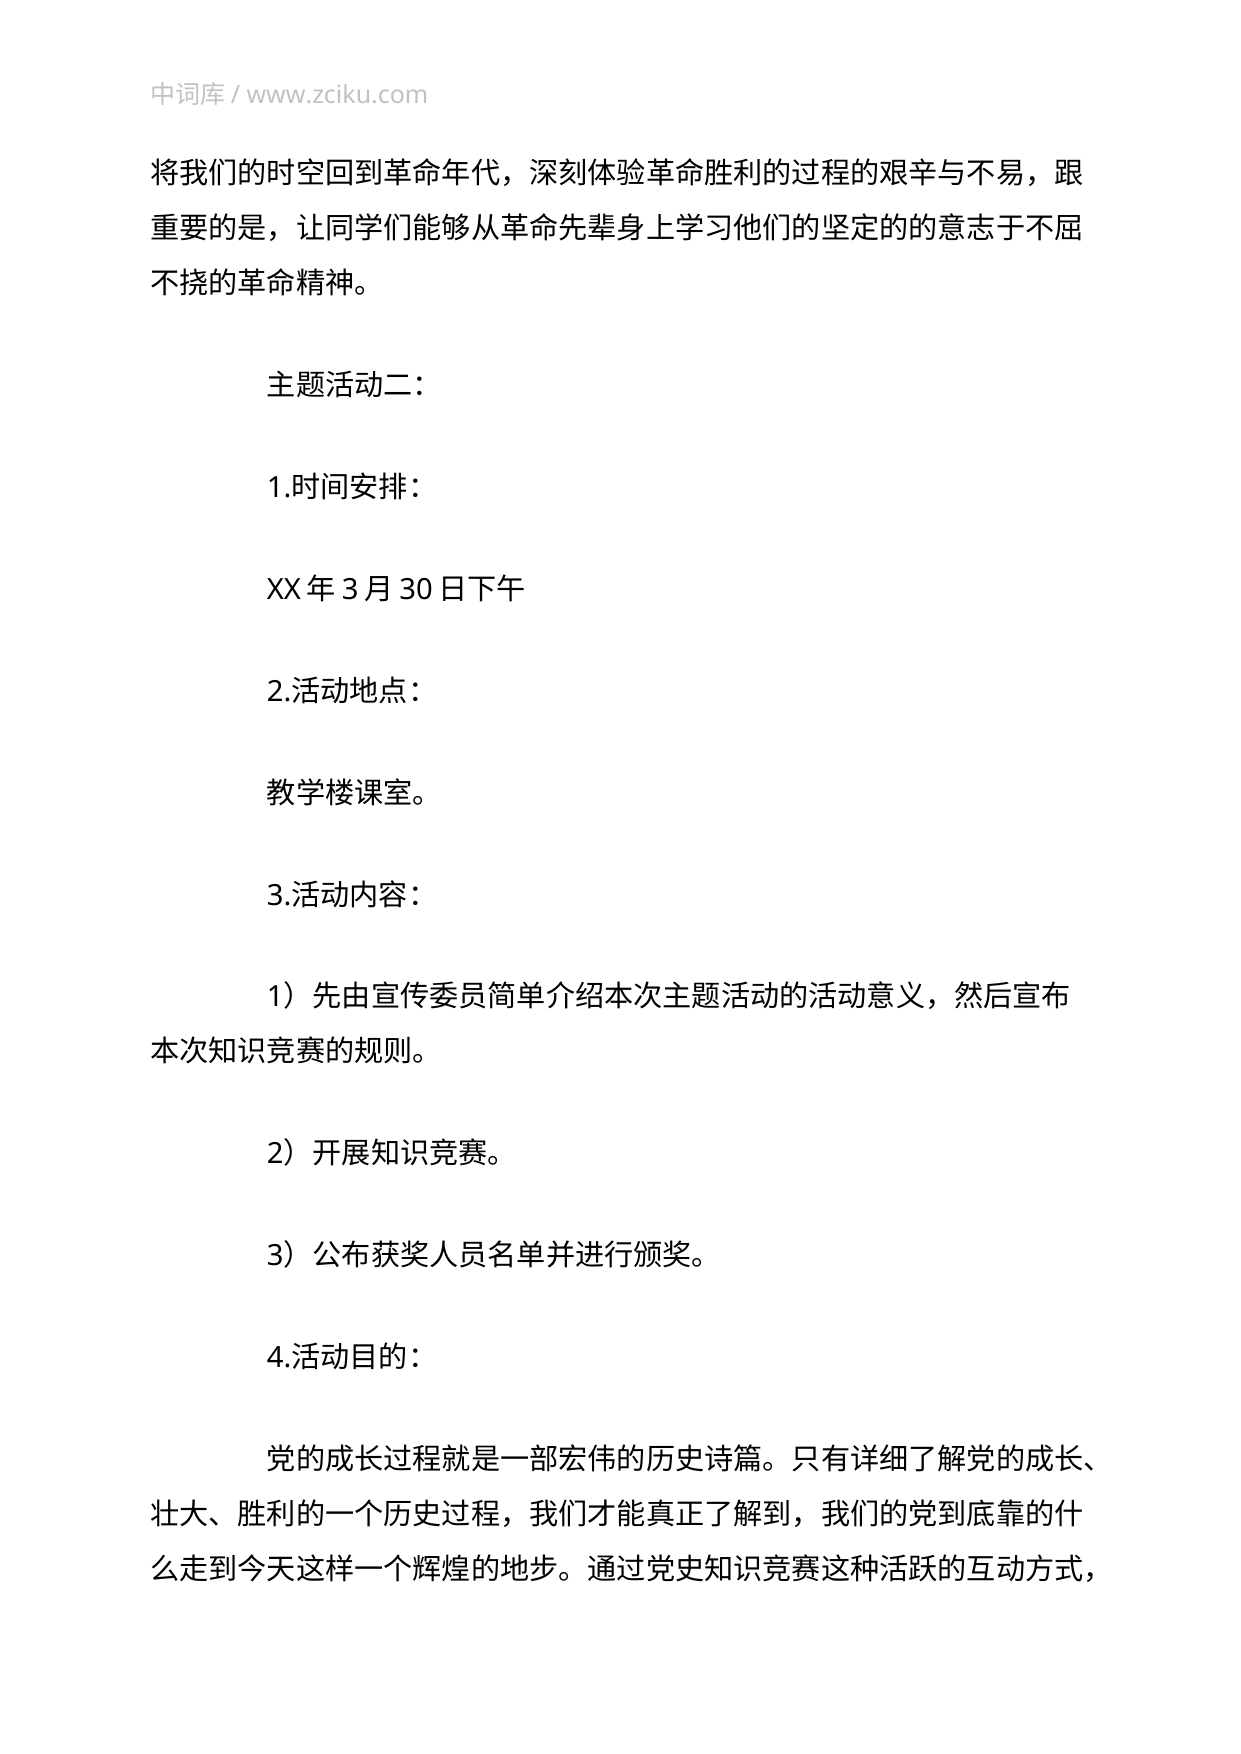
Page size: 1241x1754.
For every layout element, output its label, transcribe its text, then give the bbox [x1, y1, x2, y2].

text 主题活动二： [150, 362, 1090, 404]
text 3）公布获奖人员名单并进行颁奖。 [150, 1232, 1090, 1274]
text XX年3月30日下午 [150, 565, 1090, 608]
text 2.活动地点： [150, 667, 1090, 710]
text 2）开展知识竞赛。 [150, 1130, 1090, 1172]
text 1.时间安排： [150, 463, 1090, 506]
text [150, 1436, 1090, 1588]
text 1）先由宣传委员简单介绍本次主题活动的活动意义，然后宣布本次知识竞赛的规则。 [150, 973, 1090, 1070]
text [150, 150, 1090, 302]
text 教学楼课室。 [150, 769, 1090, 812]
text 4.活动目的： [150, 1334, 1090, 1376]
text 3.活动内容： [150, 871, 1090, 913]
